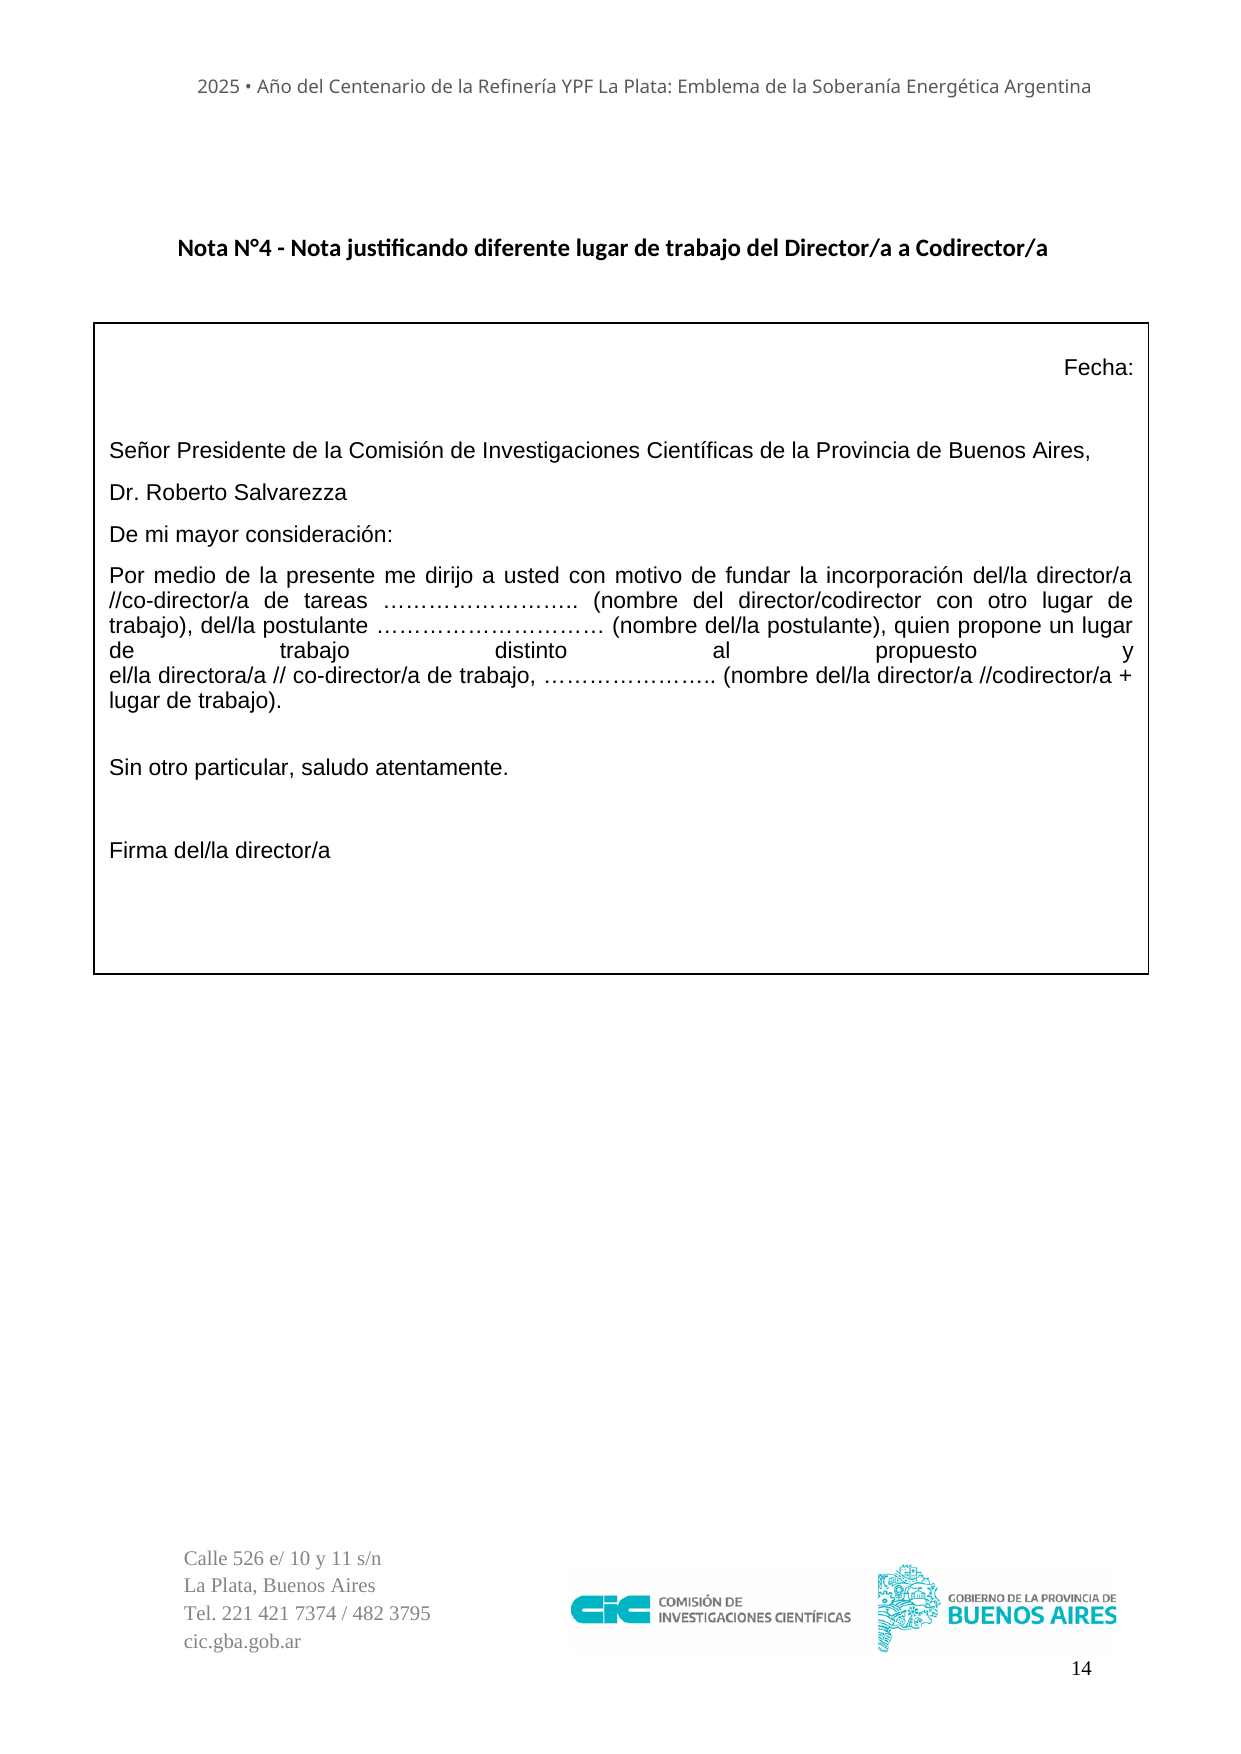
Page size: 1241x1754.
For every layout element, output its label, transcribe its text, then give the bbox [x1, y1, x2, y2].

picture [571, 1564, 1117, 1653]
text Nota N°4 - Nota justificando diferente lugar de trabajo del Director/a a Codirector/a [177, 233, 1092, 263]
